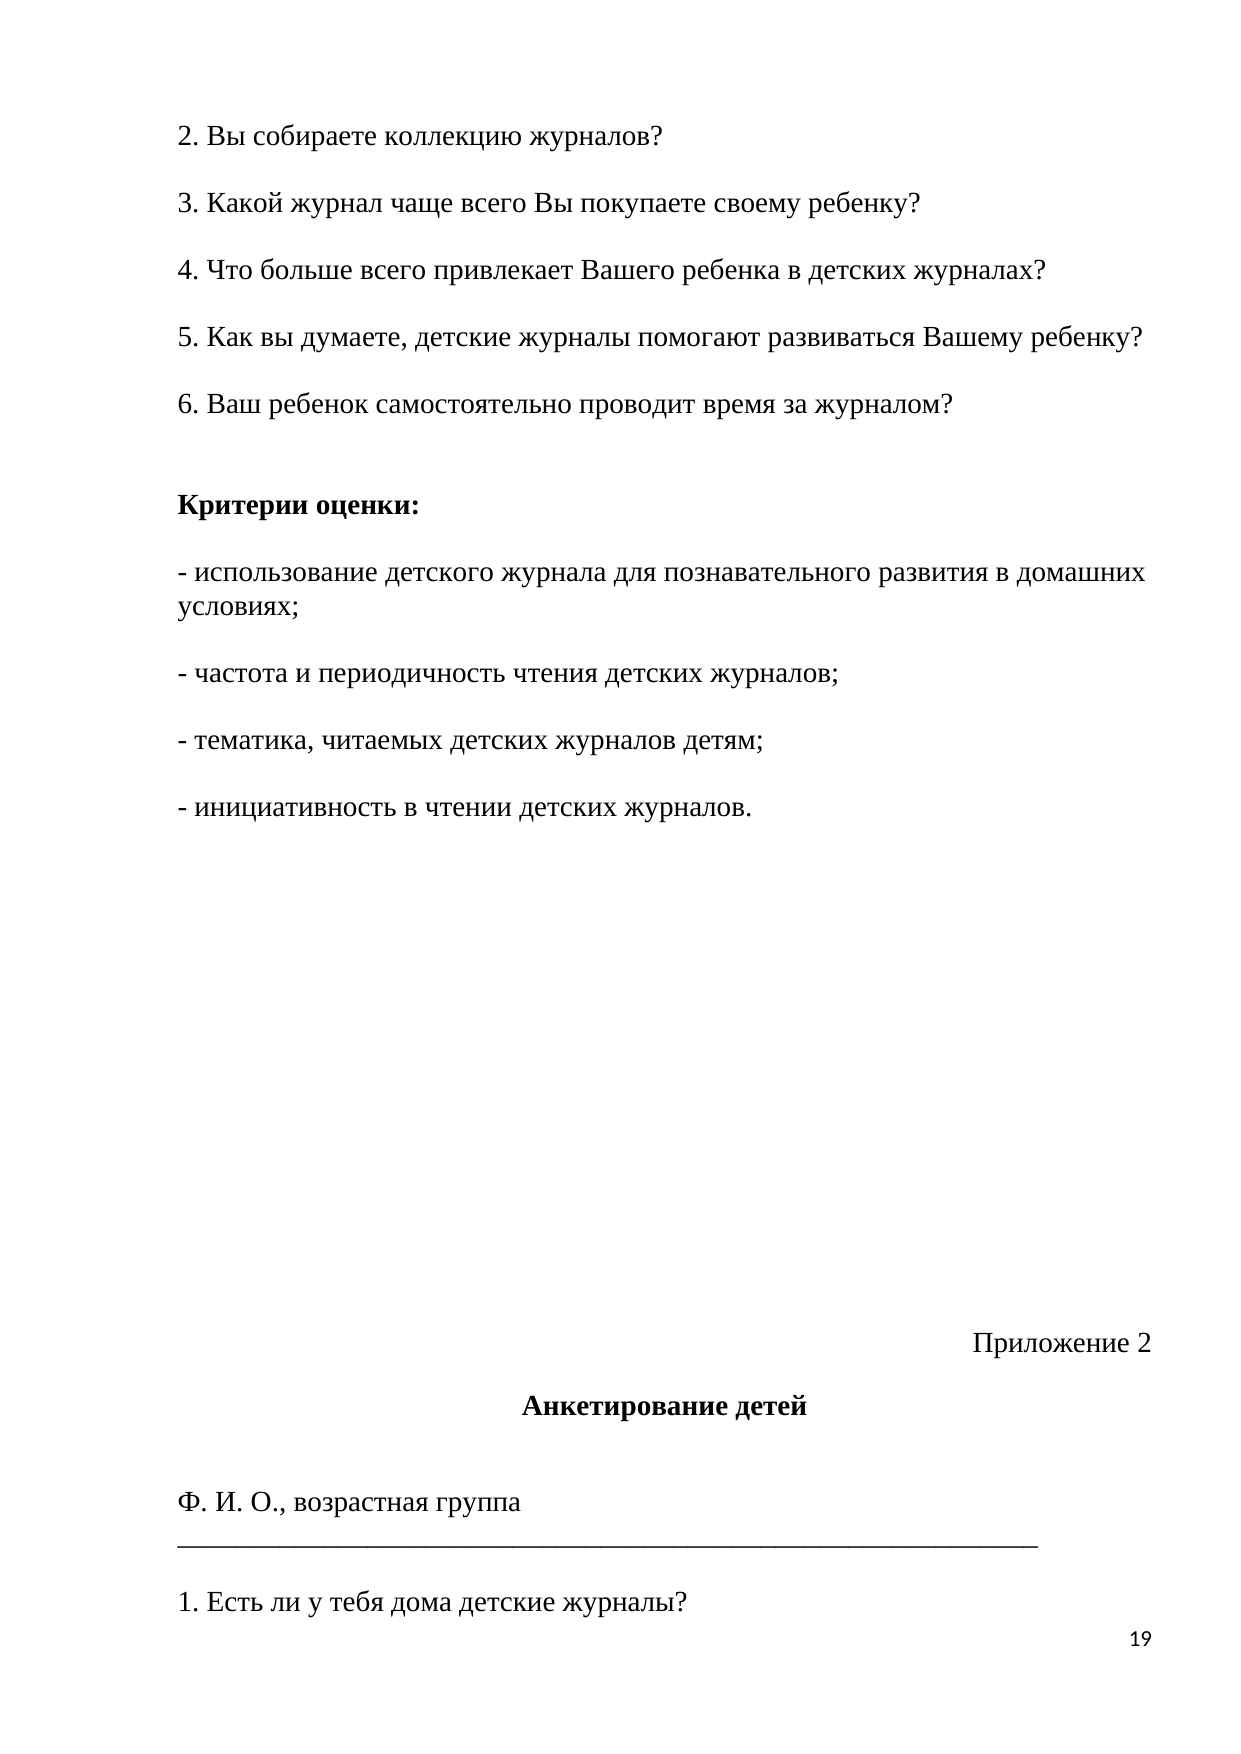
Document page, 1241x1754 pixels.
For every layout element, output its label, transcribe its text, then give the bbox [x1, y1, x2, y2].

text 1. Есть ли у тебя дома детские журналы? [177, 1584, 1152, 1618]
text - использование детского журнала для познавательного развития в домашних условиях; [177, 554, 1152, 621]
text 4. Что больше всего привлекает Вашего ребенка в детских журналах? [177, 252, 1152, 286]
text 6. Ваш ребенок самостоятельно проводит время за журналом? [177, 386, 1152, 420]
text - тематика, читаемых детских журналов детям; [177, 722, 1152, 755]
text Ф. И. О., возрастная группа ___________________________________________________________ [177, 1484, 1152, 1551]
text 5. Как вы думаете, детские журналы помогают развиваться Вашему ребенку? [177, 319, 1152, 353]
text 3. Какой журнал чаще всего Вы покупаете своему ребенку? [177, 185, 1152, 219]
text - частота и периодичность чтения детских журналов; [177, 655, 1152, 688]
text - инициативность в чтении детских журналов. [177, 789, 1152, 822]
text Критерии оценки: [177, 487, 1152, 521]
text Анкетирование детей [177, 1388, 1152, 1421]
text 2. Вы собираете коллекцию журналов? [177, 118, 1152, 152]
text Приложение 2 [177, 1326, 1152, 1359]
